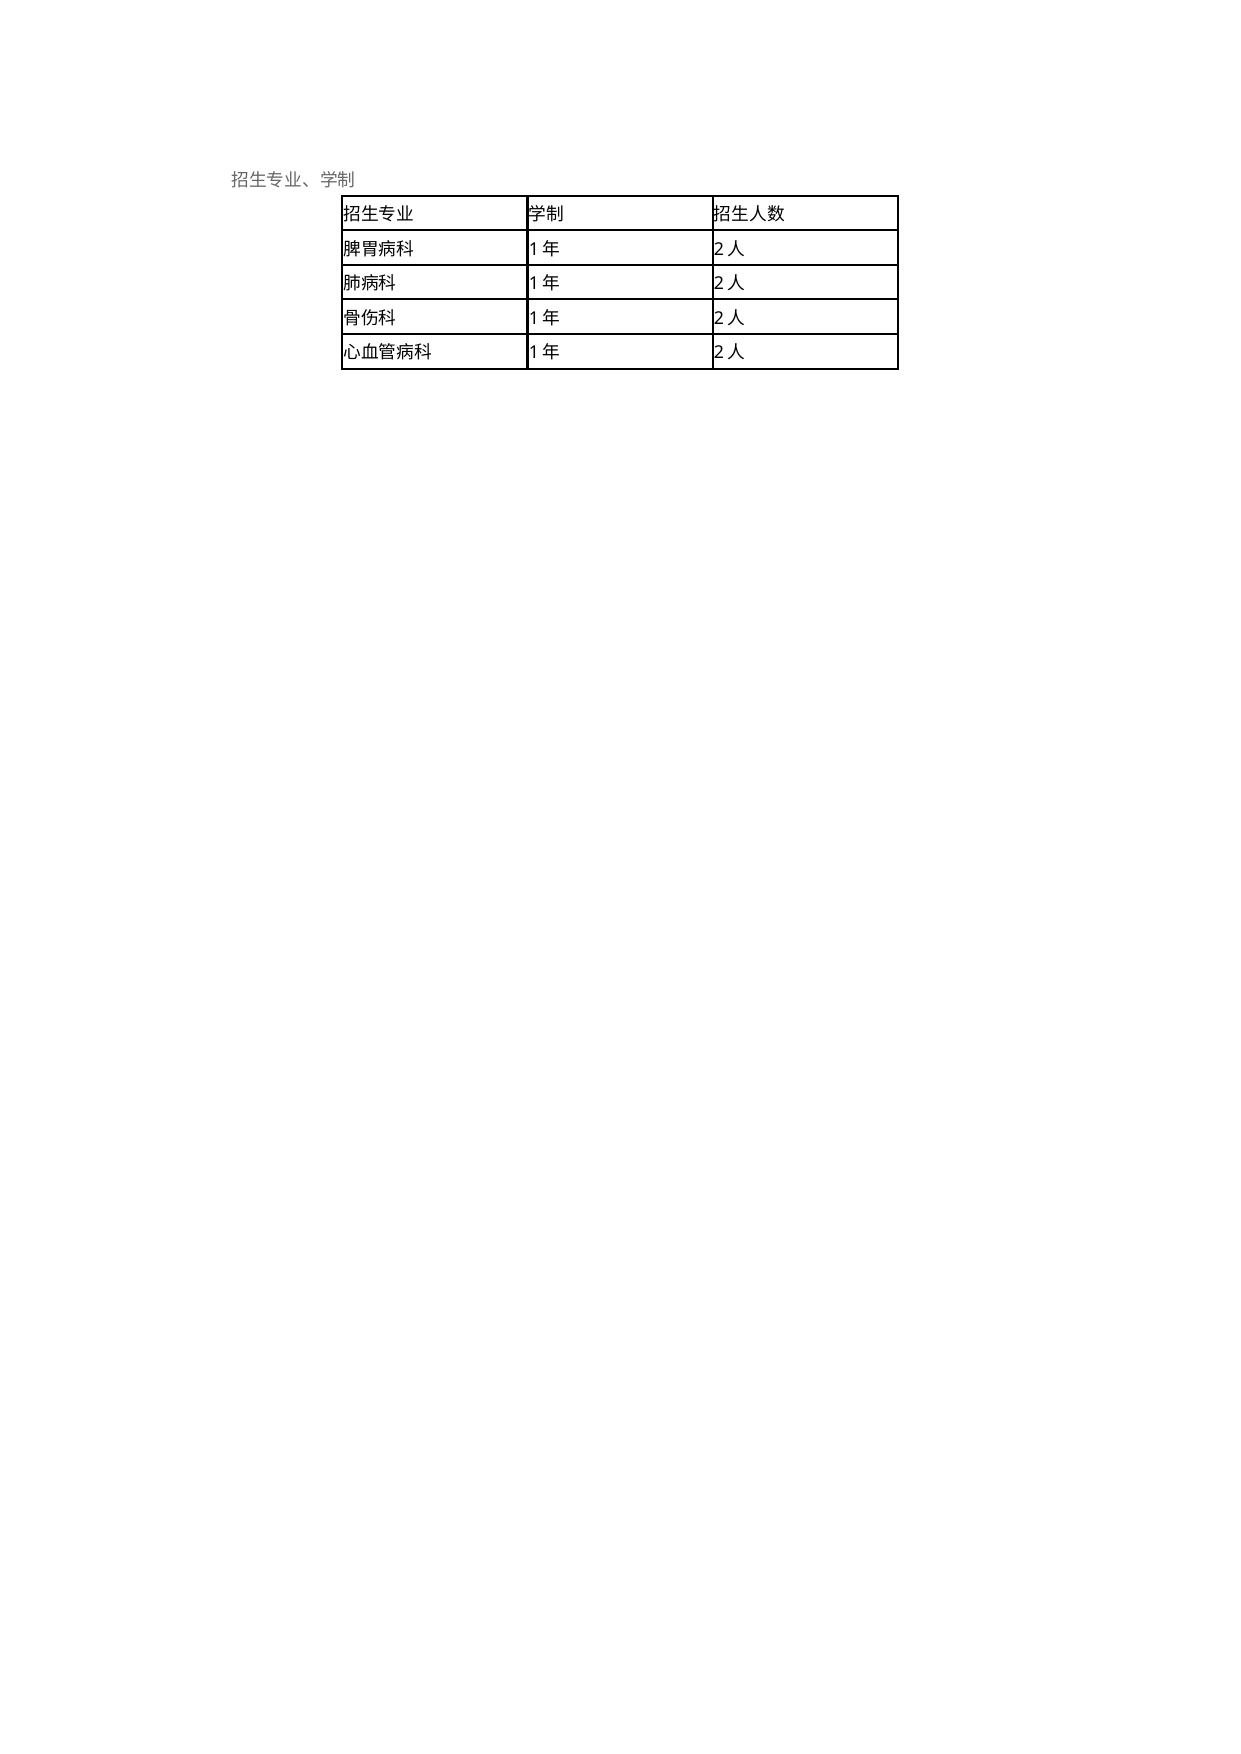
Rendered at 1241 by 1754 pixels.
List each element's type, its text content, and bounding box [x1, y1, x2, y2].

table_cell 1年 [529, 231, 712, 264]
text 招生专业、学制 [187, 162, 1053, 194]
table_cell 1年 [529, 335, 712, 367]
table_cell 心血管病科 [343, 335, 526, 367]
table_cell 2人 [714, 335, 897, 367]
table_header 招生人数 [714, 197, 897, 229]
table_cell 骨伤科 [343, 300, 526, 333]
table_cell 1年 [529, 266, 712, 298]
table_cell 肺病科 [343, 266, 526, 298]
table_cell 脾胃病科 [343, 231, 526, 264]
table_cell 2人 [714, 266, 897, 298]
table_header 学制 [529, 197, 712, 229]
table_header 招生专业 [343, 197, 526, 229]
table_cell 2人 [714, 300, 897, 333]
table_cell 2人 [714, 231, 897, 264]
table_cell 1年 [529, 300, 712, 333]
